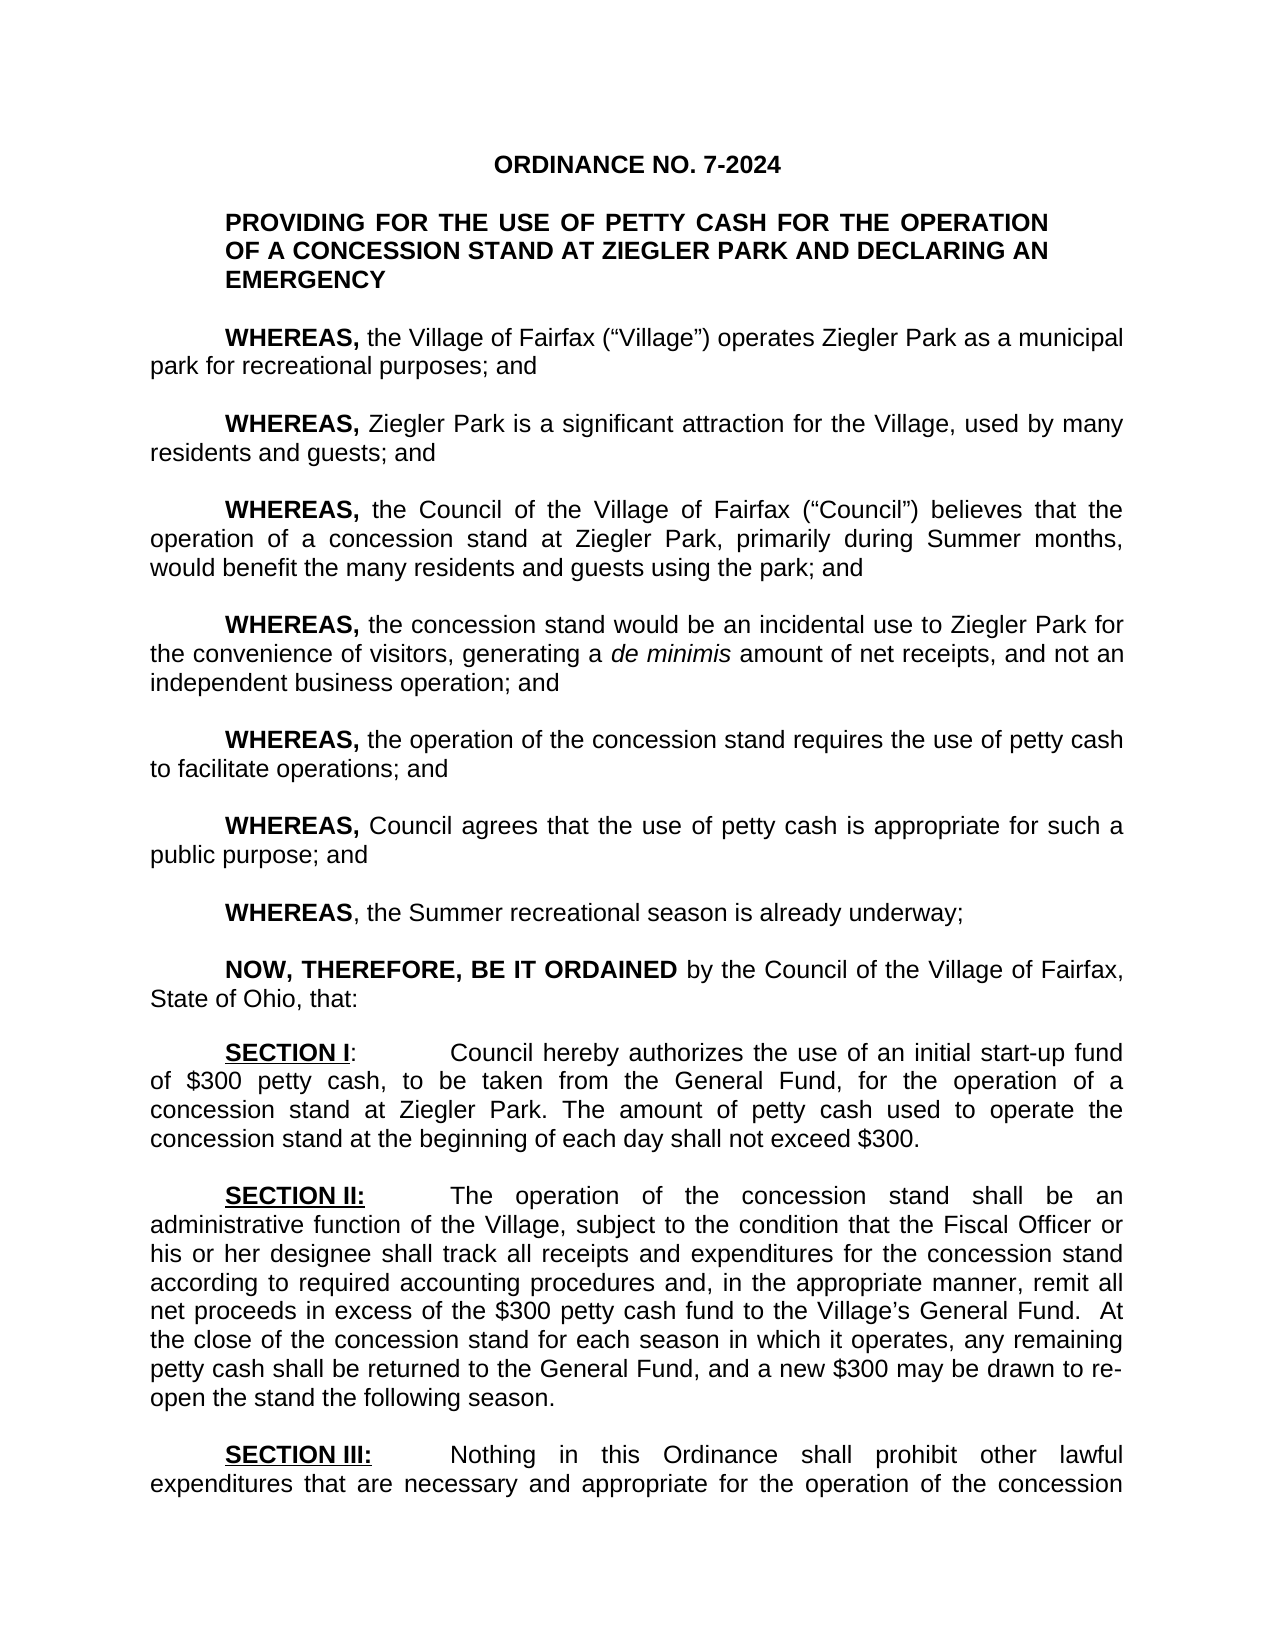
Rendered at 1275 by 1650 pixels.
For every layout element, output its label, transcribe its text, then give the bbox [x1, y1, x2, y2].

text WHEREAS, Council agrees that the use of petty cash is appropriate for such a public purpose; and [150, 811, 1125, 869]
text WHEREAS, Ziegler Park is a significant attraction for the Village, used by many residents and guests; and [150, 409, 1125, 466]
text SECTION II: The operation of the concession stand shall be an administrative function of the Village, subject to the condition that the Fiscal Officer or his or her designee shall track all receipts and expenditures for the concession stand according to required accounting procedures and, in the appropriate manner, remit all net proceeds in excess of the $300 petty cash fund to the Village’s General Fund. At the close of the concession stand for each season in which it operates, any remaining petty cash shall be returned to the General Fund, and a new $300 may be drawn to re-open the stand the following season. [150, 1181, 1125, 1411]
text ORDINANCE NO. 7-2024 [150, 150, 1125, 179]
text NOW, THEREFORE, BE IT ORDAINED by the Council of the Village of Fairfax, State of Ohio, that: [150, 955, 1125, 1012]
text WHEREAS, the Council of the Village of Fairfax (“Council”) believes that the operation of a concession stand at Ziegler Park, primarily during Summer months, would benefit the many residents and guests using the park; and [150, 495, 1125, 581]
text SECTION I: Council hereby authorizes the use of an initial start-up fund of $300 petty cash, to be taken from the General Fund, for the operation of a concession stand at Ziegler Park. The amount of petty cash used to operate the concession stand at the beginning of each day shall not exceed $300. [150, 1037, 1125, 1152]
text WHEREAS, the Village of Fairfax (“Village”) operates Ziegler Park as a municipal park for recreational purposes; and [150, 322, 1125, 380]
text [150, 1440, 1125, 1497]
text WHEREAS, the operation of the concession stand requires the use of petty cash to facilitate operations; and [150, 725, 1125, 782]
text PROVIDING FOR THE USE OF PETTY CASH FOR THE OPERATION OF A CONCESSION STAND AT ZIEGLER PARK AND DECLARING AN EMERGENCY [225, 207, 1050, 294]
text WHEREAS, the concession stand would be an incidental use to Ziegler Park for the convenience of visitors, generating a de minimis amount of net receipts, and not an independent business operation; and [150, 610, 1125, 696]
text WHEREAS, the Summer recreational season is already underway; [150, 897, 1125, 926]
